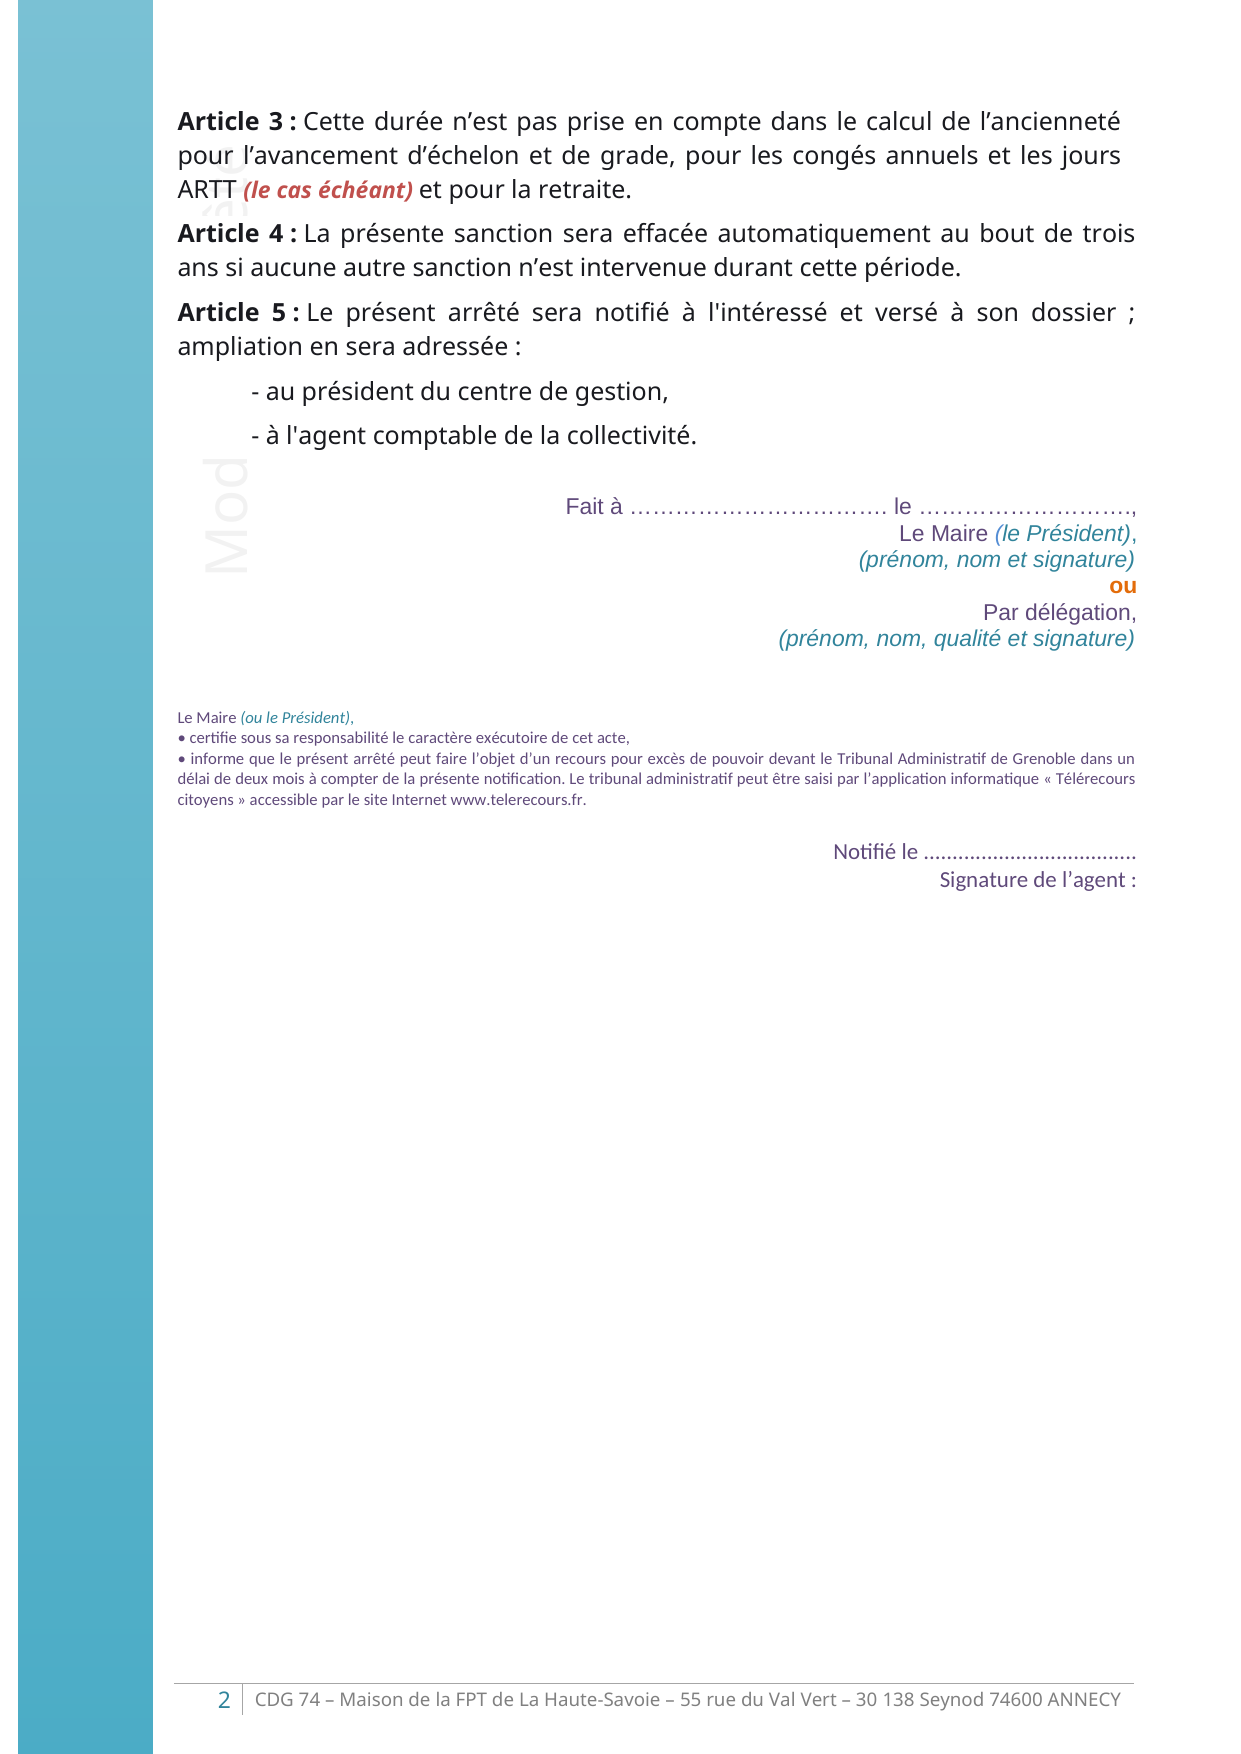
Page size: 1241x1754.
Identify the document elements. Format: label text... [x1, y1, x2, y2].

text Le Maire (le Président), [177, 520, 1137, 546]
text Signature de l’agent : [177, 865, 1137, 893]
text (prénom, nom et signature) [177, 546, 1137, 572]
text Par délégation, [177, 599, 1137, 625]
text Article 3 : Cette durée n’est pas prise en compte dans le calcul de l’ancienneté pour l’avancement d’échelon et de grade, pour les congés annuels et les jours ARTT (le cas échéant) et pour la retraite. [177, 103, 1122, 206]
text ou [177, 572, 1137, 599]
text Le Maire (ou le Président), [177, 707, 1137, 728]
text • certifie sous sa responsabilité le caractère exécutoire de cet acte, [177, 728, 1137, 748]
text Fait à ……………………………. le ………………………., [177, 462, 1137, 520]
text (prénom, nom, qualité et signature) [177, 625, 1137, 651]
text Article 5 : Le présent arrêté sera notifié à l'intéressé et versé à son dossier ; ampliation en sera adressée : [177, 294, 1137, 363]
text - à l'agent comptable de la collectivité. [177, 418, 1137, 452]
text Notifié le ..................................... [177, 837, 1137, 865]
text - au président du centre de gestion, [177, 373, 1137, 407]
text Article 4 : La présente sanction sera effacée automatiquement au bout de trois ans si aucune autre sanction n’est intervenue durant cette période. [177, 216, 1137, 284]
text • informe que le présent arrêté peut faire l’objet d’un recours pour excès de pouvoir devant le Tribunal Administratif de Grenoble dans un délai de deux mois à compter de la présente notification. Le tribunal administratif peut être saisi par l’application informatique « Télérecours citoyens » accessible par le site Internet www.telerecours.fr. [177, 748, 1137, 809]
